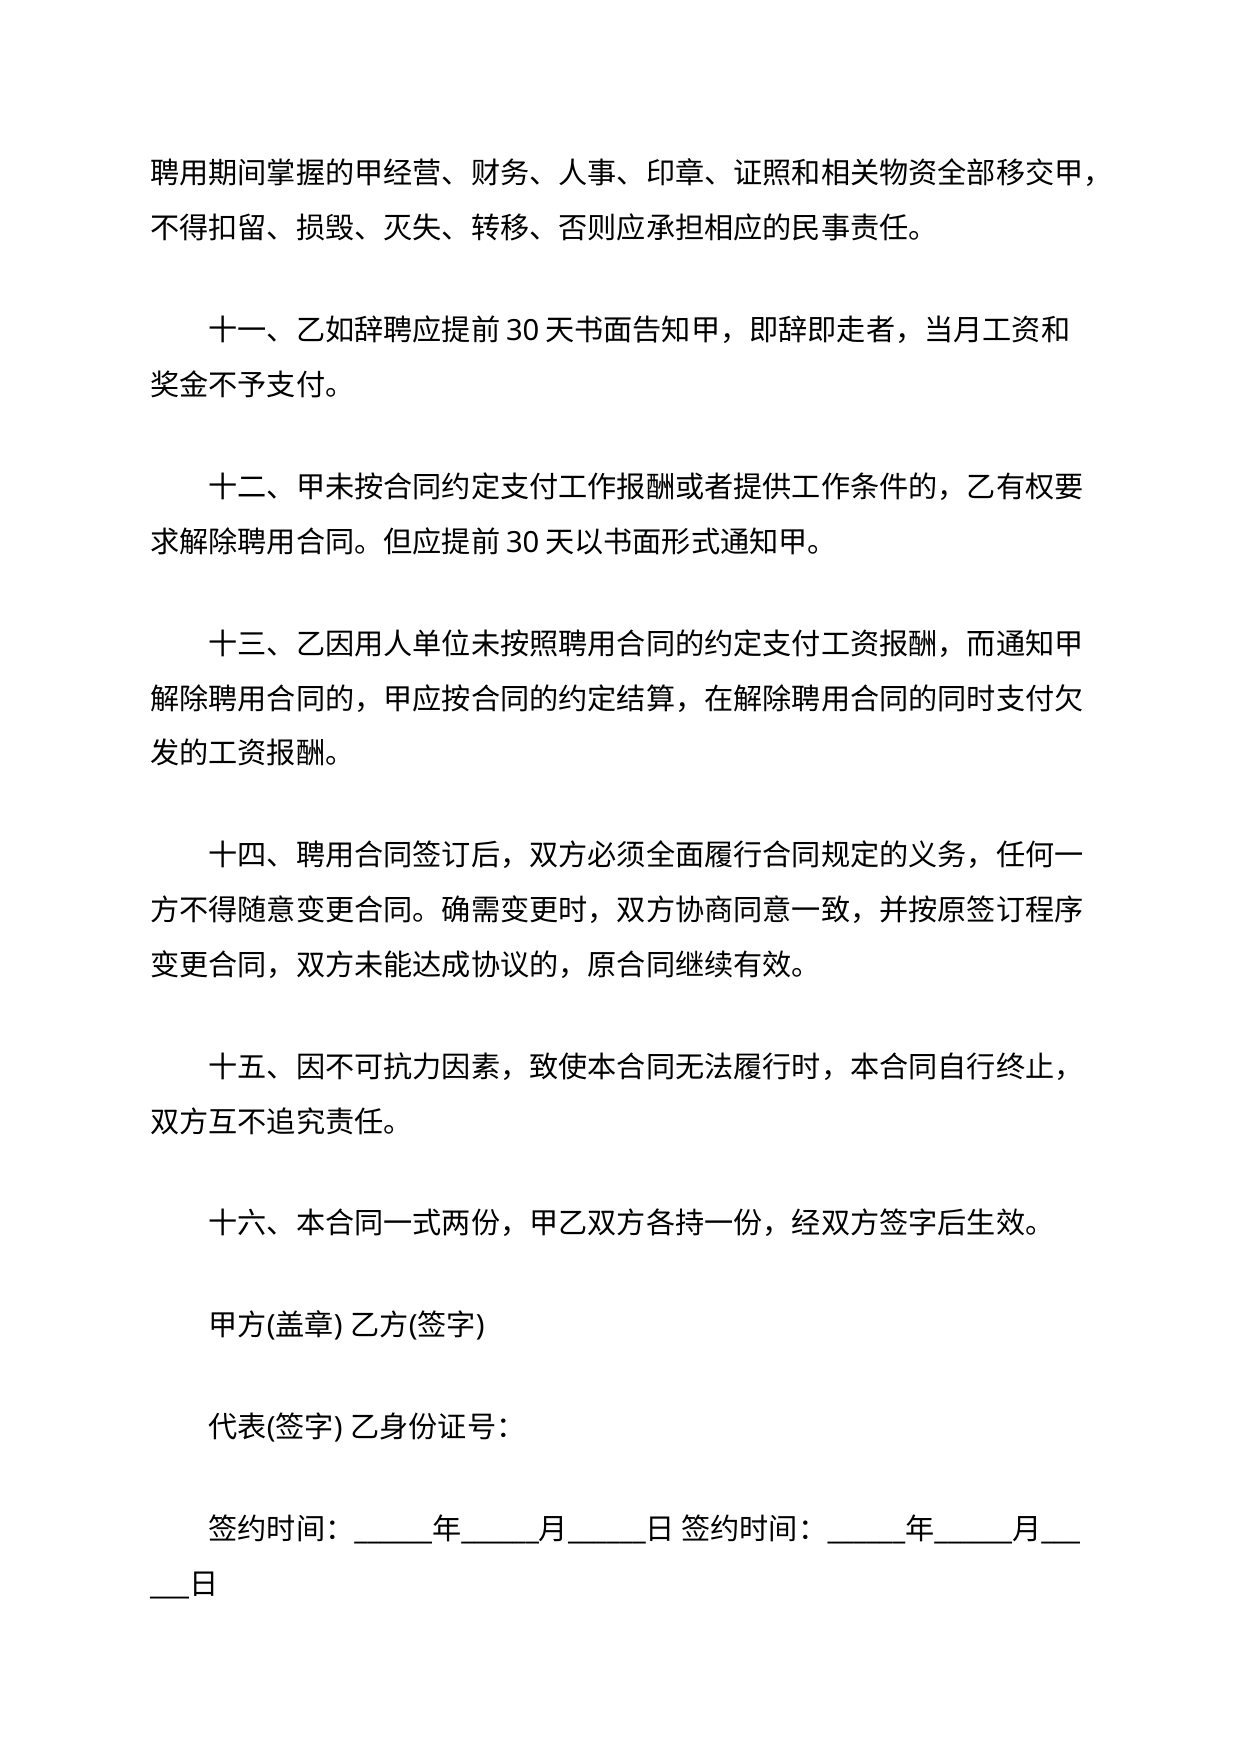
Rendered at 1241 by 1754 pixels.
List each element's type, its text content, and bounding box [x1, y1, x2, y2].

text 十六、本合同一式两份，甲乙双方各持一份，经双方签字后生效。 [150, 1200, 1090, 1242]
text 十五、因不可抗力因素，致使本合同无法履行时，本合同自行终止，双方互不追究责任。 [150, 1043, 1090, 1141]
text 甲方(盖章) 乙方(签字) [150, 1302, 1090, 1344]
text 十三、乙因用人单位未按照聘用合同的约定支付工资报酬，而通知甲解除聘用合同的，甲应按合同的约定结算，在解除聘用合同的同时支付欠发的工资报酬。 [150, 620, 1090, 772]
text 签约时间：______年______月______日 签约时间：______年______月______日 [150, 1506, 1090, 1603]
text 十一、乙如辞聘应提前30天书面告知甲，即辞即走者，当月工资和奖金不予支付。 [150, 307, 1090, 404]
text 代表(签字) 乙身份证号： [150, 1404, 1090, 1446]
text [150, 150, 1090, 247]
text 十四、聘用合同签订后，双方必须全面履行合同规定的义务，任何一方不得随意变更合同。确需变更时，双方协商同意一致，并按原签订程序变更合同，双方未能达成协议的，原合同继续有效。 [150, 832, 1090, 984]
text 十二、甲未按合同约定支付工作报酬或者提供工作条件的，乙有权要求解除聘用合同。但应提前30天以书面形式通知甲。 [150, 463, 1090, 561]
